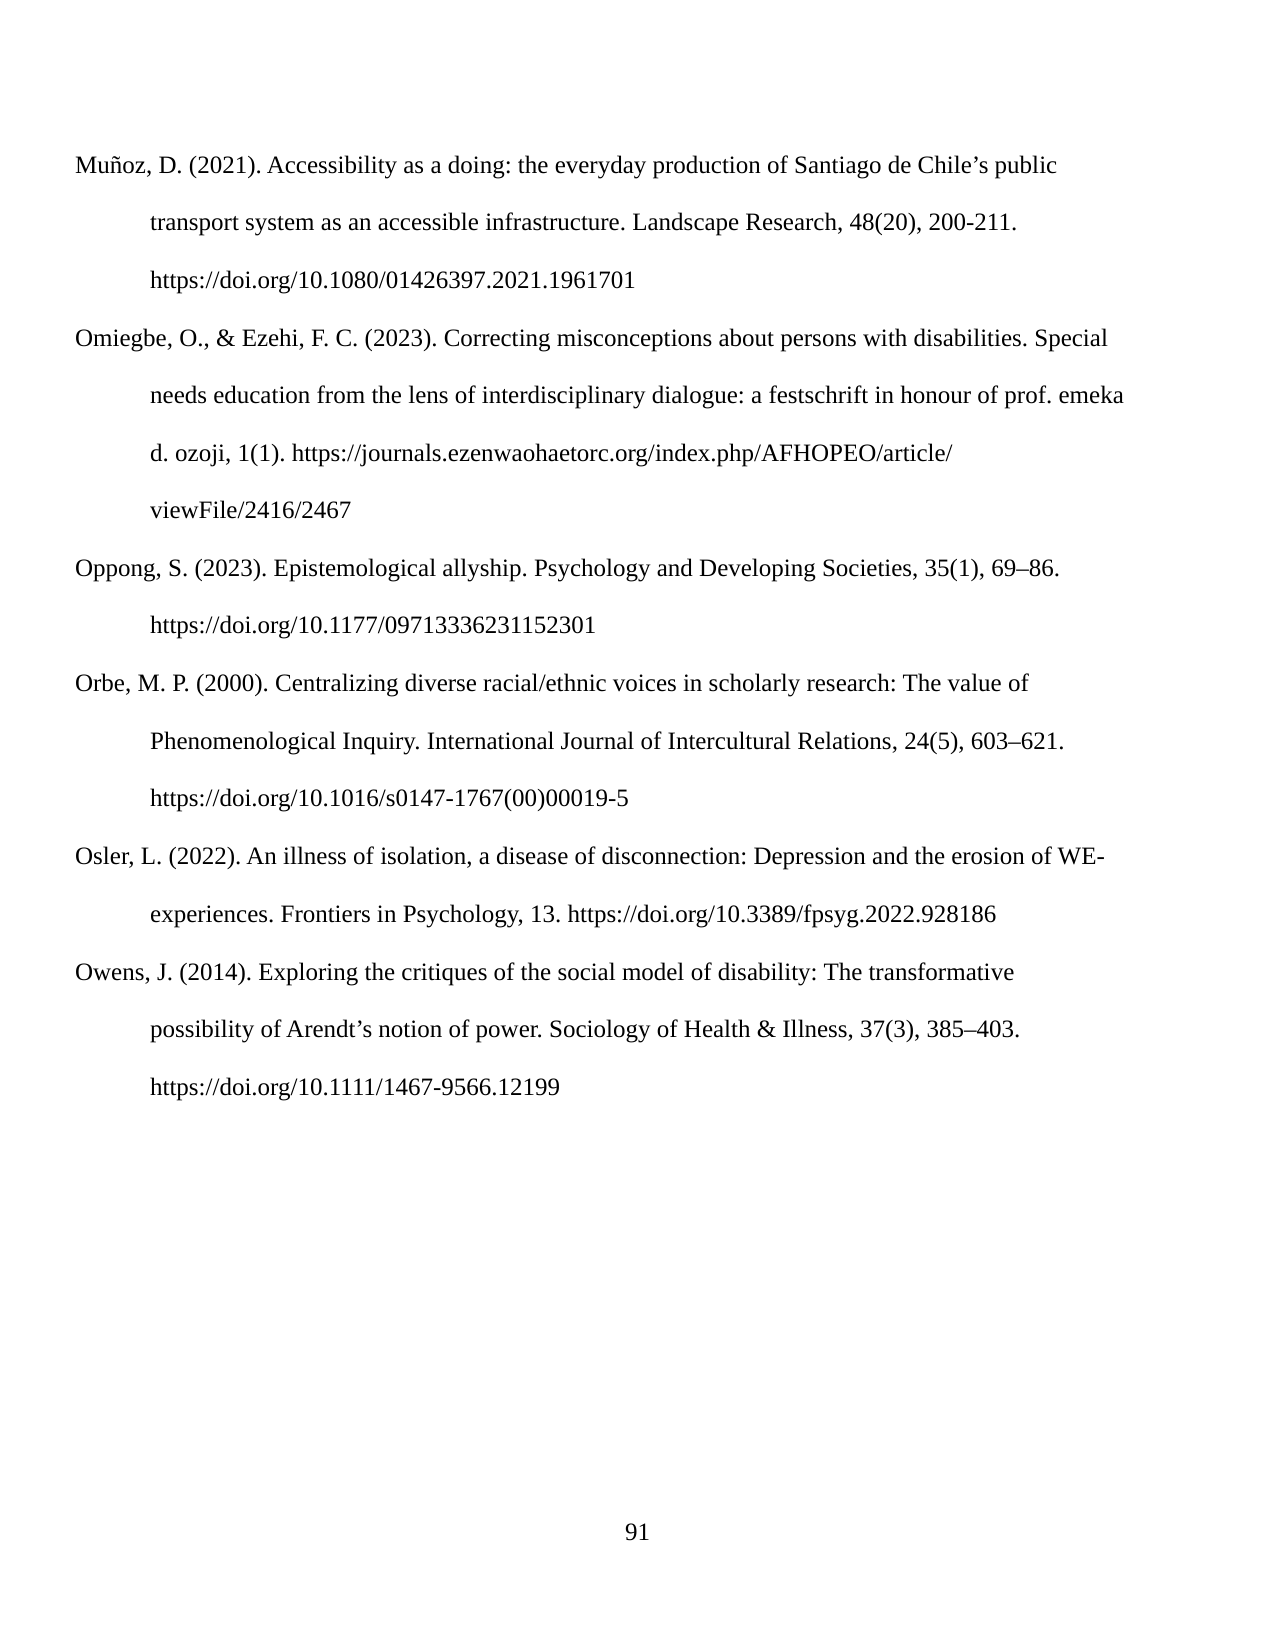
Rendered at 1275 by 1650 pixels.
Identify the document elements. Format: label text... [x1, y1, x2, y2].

text Muñoz, D. (2021). Accessibility as a doing: the everyday production of Santiago de Chile’s public transport system as an accessible infrastructure. Landscape Research, 48(20), 200-211. https://doi.org/10.1080/01426397.2021.1961701 [75, 150, 1124, 294]
text Orbe, M. P. (2000). Centralizing diverse racial/ethnic voices in scholarly research: The value of Phenomenological Inquiry. International Journal of Intercultural Relations, 24(5), 603–621. https://doi.org/10.1016/s0147-1767(00)00019-5 [75, 668, 1124, 812]
text Owens, J. (2014). Exploring the critiques of the social model of disability: The transformative possibility of Arendt’s notion of power. Sociology of Health & Illness, 37(3), 385–403. https://doi.org/10.1111/1467-9566.12199 [75, 957, 1124, 1100]
text Oppong, S. (2023). Epistemological allyship. Psychology and Developing Societies, 35(1), 69–86. https://doi.org/10.1177/09713336231152301 [75, 553, 1124, 639]
text Omiegbe, O., & Ezehi, F. C. (2023). Correcting misconceptions about persons with disabilities. Special needs education from the lens of interdisciplinary dialogue: a festschrift in honour of prof. emeka d. ozoji, 1(1). https://journals.ezenwaohaetorc.org/index.php/AFHOPEO/article/ viewFile/2416/2467 [75, 323, 1124, 524]
text Osler, L. (2022). An illness of isolation, a disease of disconnection: Depression and the erosion of WE-experiences. Frontiers in Psychology, 13. https://doi.org/10.3389/fpsyg.2022.928186 [75, 841, 1124, 927]
